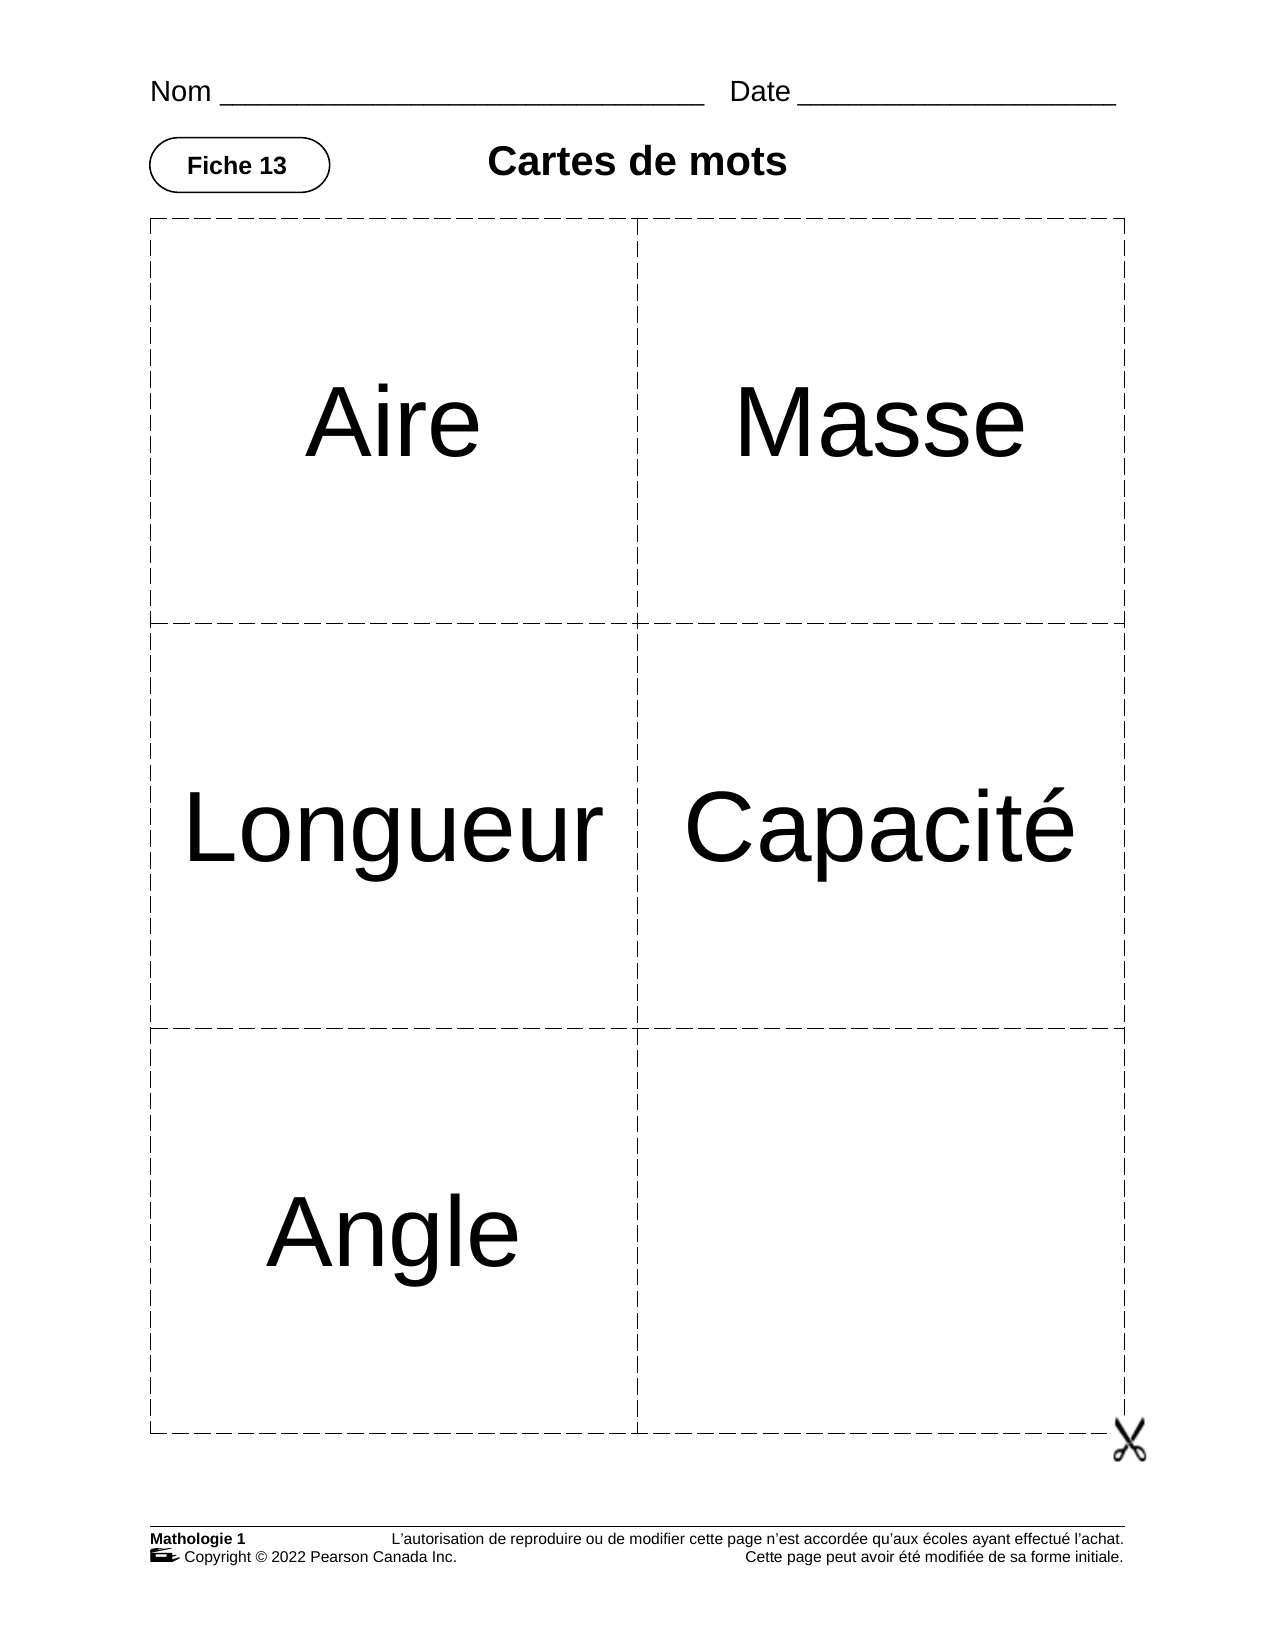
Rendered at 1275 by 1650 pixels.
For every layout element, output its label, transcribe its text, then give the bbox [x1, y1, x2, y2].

table_cell [638, 1028, 1124, 1433]
table_header Aire [151, 218, 637, 623]
picture [1108, 1416, 1148, 1465]
table_cell Longueur [151, 623, 637, 1028]
picture [150, 1548, 180, 1562]
table_cell Capacité [638, 623, 1124, 1028]
text Cartes de mots [304, 136, 1125, 184]
table_cell Angle [151, 1028, 637, 1433]
table_header Masse [638, 218, 1124, 623]
